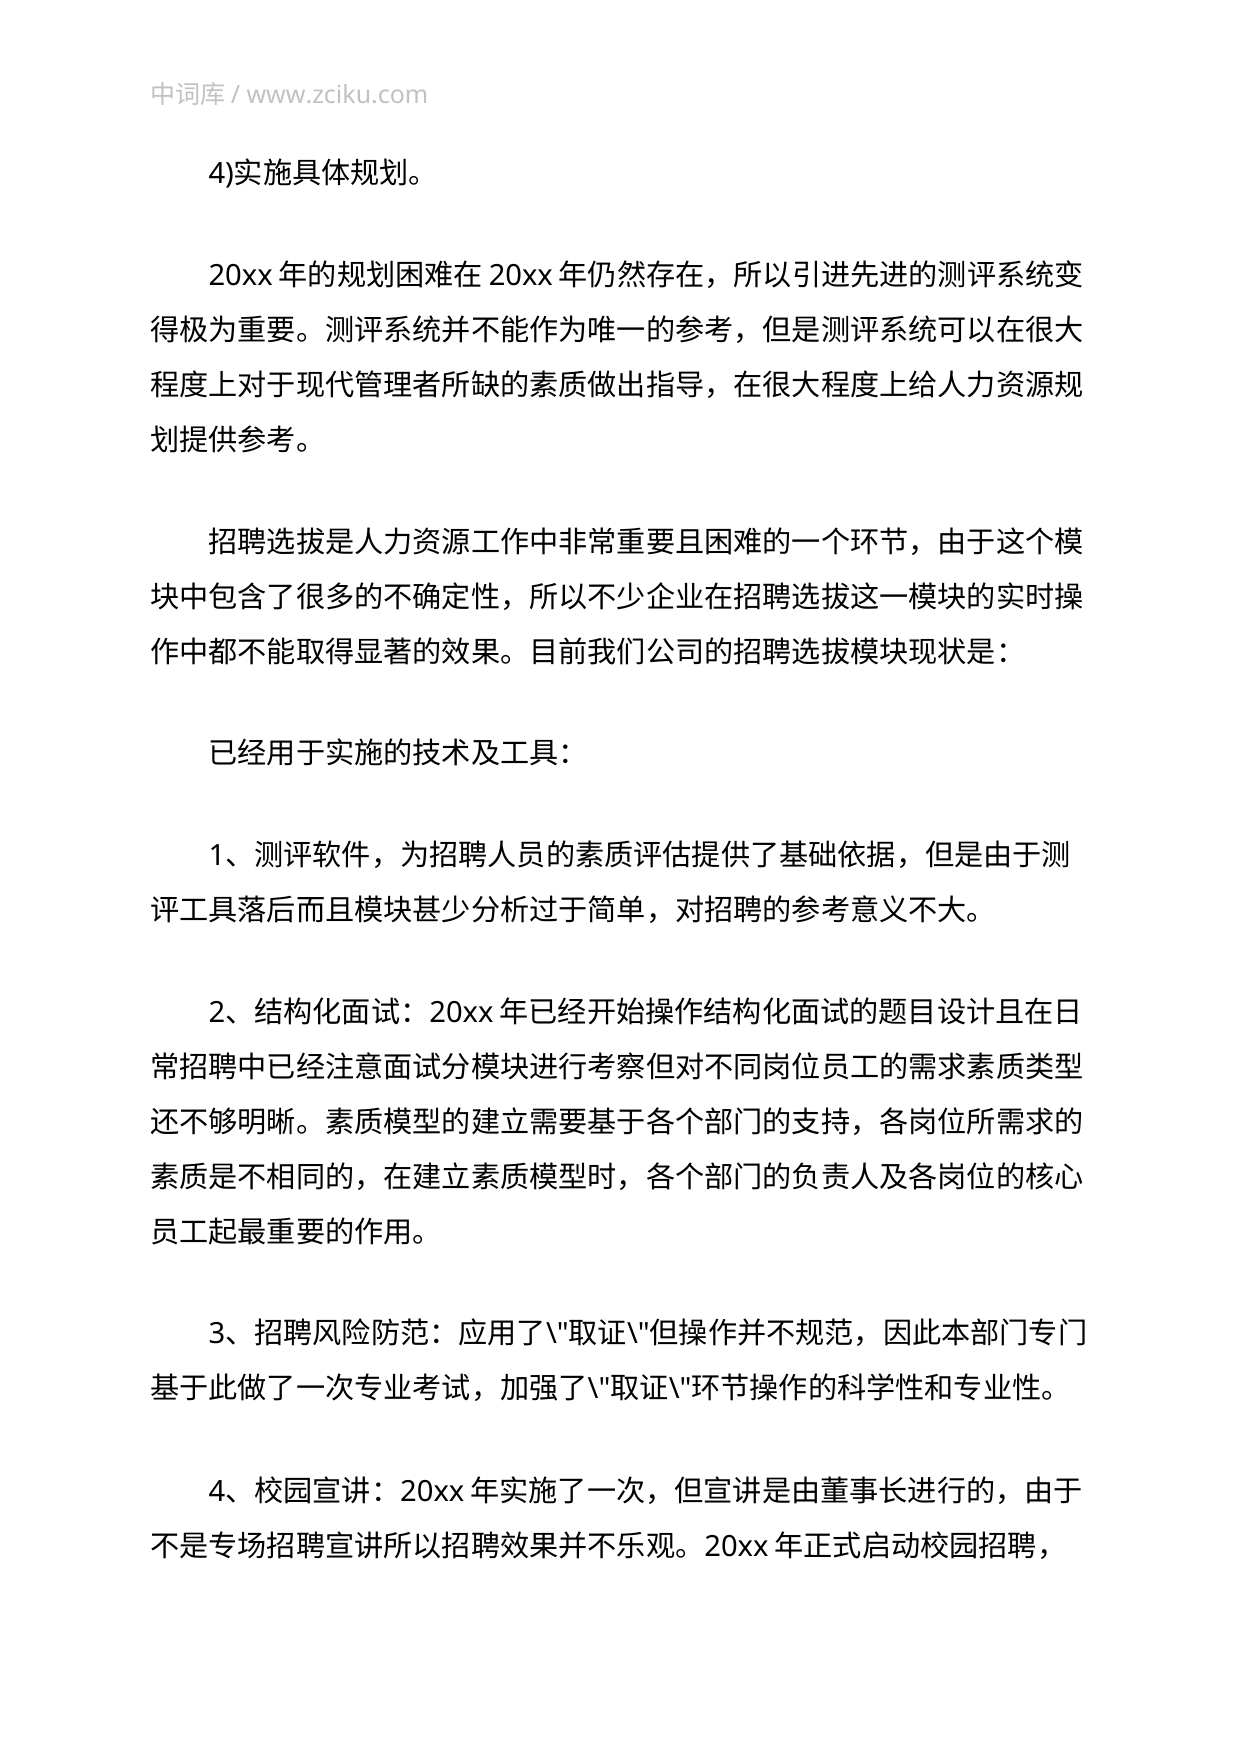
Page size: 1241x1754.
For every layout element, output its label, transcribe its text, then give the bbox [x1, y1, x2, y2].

text 2、结构化面试：20xx年已经开始操作结构化面试的题目设计且在日常招聘中已经注意面试分模块进行考察但对不同岗位员工的需求素质类型还不够明晰。素质模型的建立需要基于各个部门的支持，各岗位所需求的素质是不相同的，在建立素质模型时，各个部门的负责人及各岗位的核心员工起最重要的作用。 [150, 989, 1090, 1251]
text 已经用于实施的技术及工具： [150, 730, 1090, 772]
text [150, 1467, 1090, 1564]
text 3、招聘风险防范：应用了\"取证\"但操作并不规范，因此本部门专门基于此做了一次专业考试，加强了\"取证\"环节操作的科学性和专业性。 [150, 1310, 1090, 1407]
text 4)实施具体规划。 [150, 150, 1090, 192]
text 1、测评软件，为招聘人员的素质评估提供了基础依据，但是由于测评工具落后而且模块甚少分析过于简单，对招聘的参考意义不大。 [150, 832, 1090, 929]
text 招聘选拔是人力资源工作中非常重要且困难的一个环节，由于这个模块中包含了很多的不确定性，所以不少企业在招聘选拔这一模块的实时操作中都不能取得显著的效果。目前我们公司的招聘选拔模块现状是： [150, 518, 1090, 671]
text 20xx年的规划困难在20xx年仍然存在，所以引进先进的测评系统变得极为重要。测评系统并不能作为唯一的参考，但是测评系统可以在很大程度上对于现代管理者所缺的素质做出指导，在很大程度上给人力资源规划提供参考。 [150, 252, 1090, 459]
